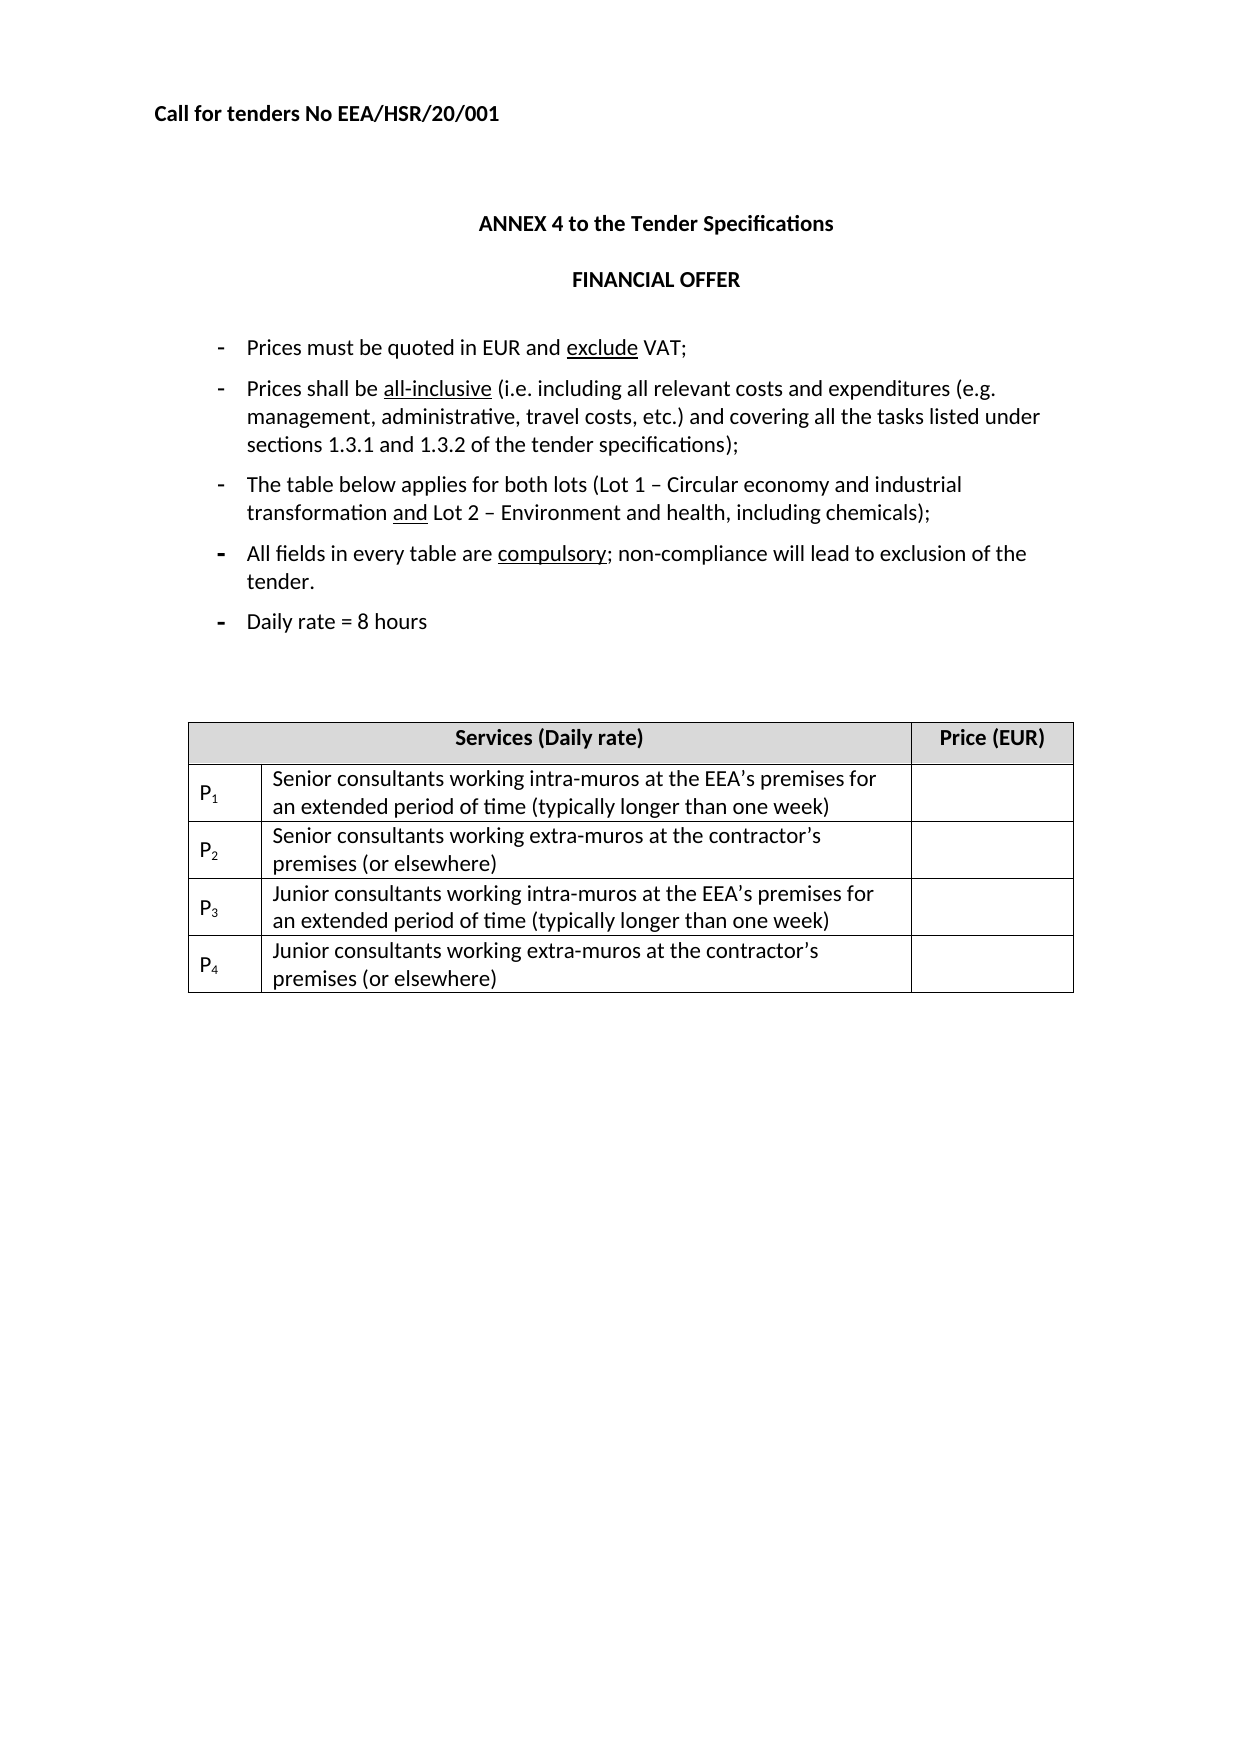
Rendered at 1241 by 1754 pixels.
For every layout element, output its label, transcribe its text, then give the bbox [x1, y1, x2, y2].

list Daily rate = 8 hours [217, 607, 1053, 636]
table_cell P4 [189, 936, 261, 992]
table_cell P3 [189, 879, 261, 935]
table_cell [912, 879, 1073, 935]
table_cell Senior consultants working intra-muros at the EEA’s premises for an extended period of time (typically longer than one week) [262, 765, 911, 821]
subtitle FINANCIAL OFFER [187, 265, 1125, 293]
table_cell Junior consultants working extra-muros at the contractor’s premises (or elsewhere) [262, 936, 911, 992]
list Prices must be quoted in EUR and exclude VAT; [217, 333, 1053, 361]
table_cell [912, 936, 1073, 992]
table_cell [912, 765, 1073, 821]
table_cell Senior consultants working extra-muros at the contractor’s premises (or elsewhere) [262, 822, 911, 878]
table_header Services (Daily rate) [189, 723, 911, 763]
subtitle ANNEX 4 to the Tender Specifications [187, 209, 1125, 237]
table_cell Junior consultants working intra-muros at the EEA’s premises for an extended period of time (typically longer than one week) [262, 879, 911, 935]
list Prices shall be all-inclusive (i.e. including all relevant costs and expenditures (e.g. management, administrative, travel costs, etc.) and covering all the tasks listed under sections 1.3.1 and 1.3.2 of the tender specifications); [217, 374, 1053, 458]
table_cell [912, 822, 1073, 878]
table_cell P1 [189, 765, 261, 821]
table_header Price (EUR) [912, 723, 1073, 763]
list All fields in every table are compulsory; non-compliance will lead to exclusion of the tender. [217, 539, 1053, 595]
table_cell P2 [189, 822, 261, 878]
list The table below applies for both lots (Lot 1 – Circular economy and industrial transformation and Lot 2 – Environment and health, including chemicals); [217, 470, 1053, 526]
